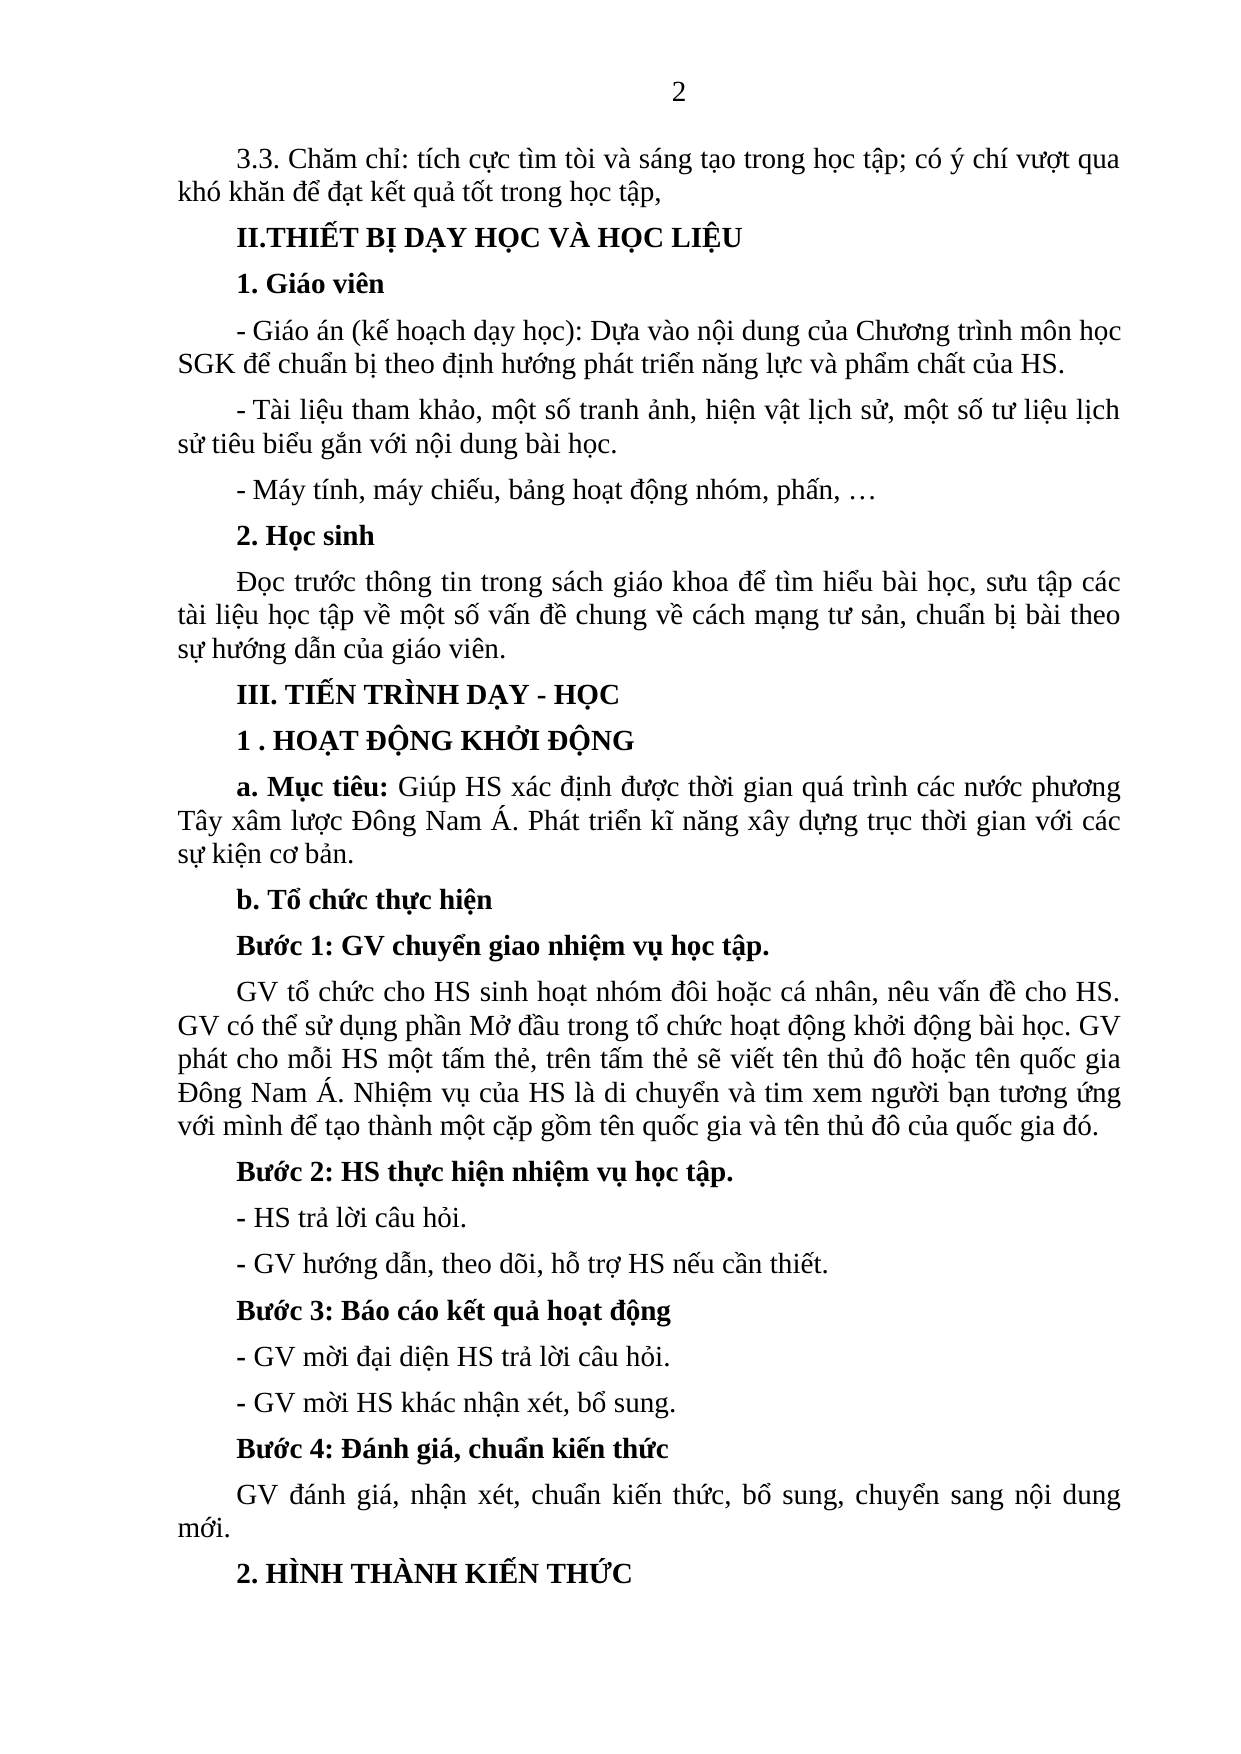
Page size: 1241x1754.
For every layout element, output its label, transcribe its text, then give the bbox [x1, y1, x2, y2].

text 2. HÌNH THÀNH KIẾN THỨC [177, 1556, 1122, 1590]
text - HS trả lời câu hỏi. [177, 1201, 1122, 1234]
text 1. Giáo viên [177, 267, 1122, 300]
text GV đánh giá, nhận xét, chuẩn kiến thức, bổ sung, chuyển sang nội dung mới. [177, 1477, 1122, 1544]
text 3.3. Chăm chỉ: tích cực tìm tòi và sáng tạo trong học tập; có ý chí vượt qua khó khăn để đạt kết quả tốt trong học tập, [177, 141, 1122, 208]
text Bước 1: GV chuyển giao nhiệm vụ học tập. [177, 928, 1122, 962]
text b. Tổ chức thực hiện [177, 882, 1122, 916]
text a. Mục tiêu: Giúp HS xác định được thời gian quá trình các nước phương Tây xâm lược Đông Nam Á. Phát triển kĩ năng xây dựng trục thời gian với các sự kiện cơ bản. [177, 769, 1122, 870]
text Bước 4: Đánh giá, chuẩn kiến thức [177, 1431, 1122, 1464]
text Bước 2: HS thực hiện nhiệm vụ học tập. [177, 1154, 1122, 1188]
text - GV mời đại diện HS trả lời câu hỏi. [177, 1339, 1122, 1372]
text II.THIẾT BỊ DẠY HỌC VÀ HỌC LIỆU [177, 221, 1122, 254]
text III. TIẾN TRÌNH DẠY - HỌC [177, 677, 1122, 711]
list Máy tính, máy chiếu, bảng hoạt động nhóm, phấn, … [177, 472, 1122, 505]
text 2. Học sinh [177, 518, 1122, 551]
list Tài liệu tham khảo, một số tranh ảnh, hiện vật lịch sử, một số tư liệu lịch sử tiêu biểu gắn với nội dung bài học. [177, 392, 1122, 459]
text GV tổ chức cho HS sinh hoạt nhóm đôi hoặc cá nhân, nêu vấn đề cho HS. GV có thể sử dụng phần Mở đầu trong tổ chức hoạt động khởi động bài học. GV phát cho mỗi HS một tấm thẻ, trên tấm thẻ sẽ viết tên thủ đô hoặc tên quốc gia Đông Nam Á. Nhiệm vụ của HS là di chuyển và tim xem người bạn tương ứng với mình để tạo thành một cặp gồm tên quốc gia và tên thủ đô của quốc gia đó. [177, 974, 1122, 1142]
text 1 . HOẠT ĐỘNG KHỞI ĐỘNG [177, 723, 1122, 757]
text Bước 3: Báo cáo kết quả hoạt động [177, 1293, 1122, 1326]
text - GV mời HS khác nhận xét, bổ sung. [177, 1385, 1122, 1418]
list Giáo án (kế hoạch dạy học): Dựa vào nội dung của Chương trình môn học SGK để chuẩn bị theo định hướng phát triển năng lực và phẩm chất của HS. [177, 313, 1122, 380]
text Đọc trước thông tin trong sách giáo khoa để tìm hiểu bài học, sưu tập các tài liệu học tập về một số vấn đề chung về cách mạng tư sản, chuẩn bị bài theo sự hướng dẫn của giáo viên. [177, 564, 1122, 664]
text - GV hướng dẫn, theo dõi, hỗ trợ HS nếu cần thiết. [177, 1247, 1122, 1280]
